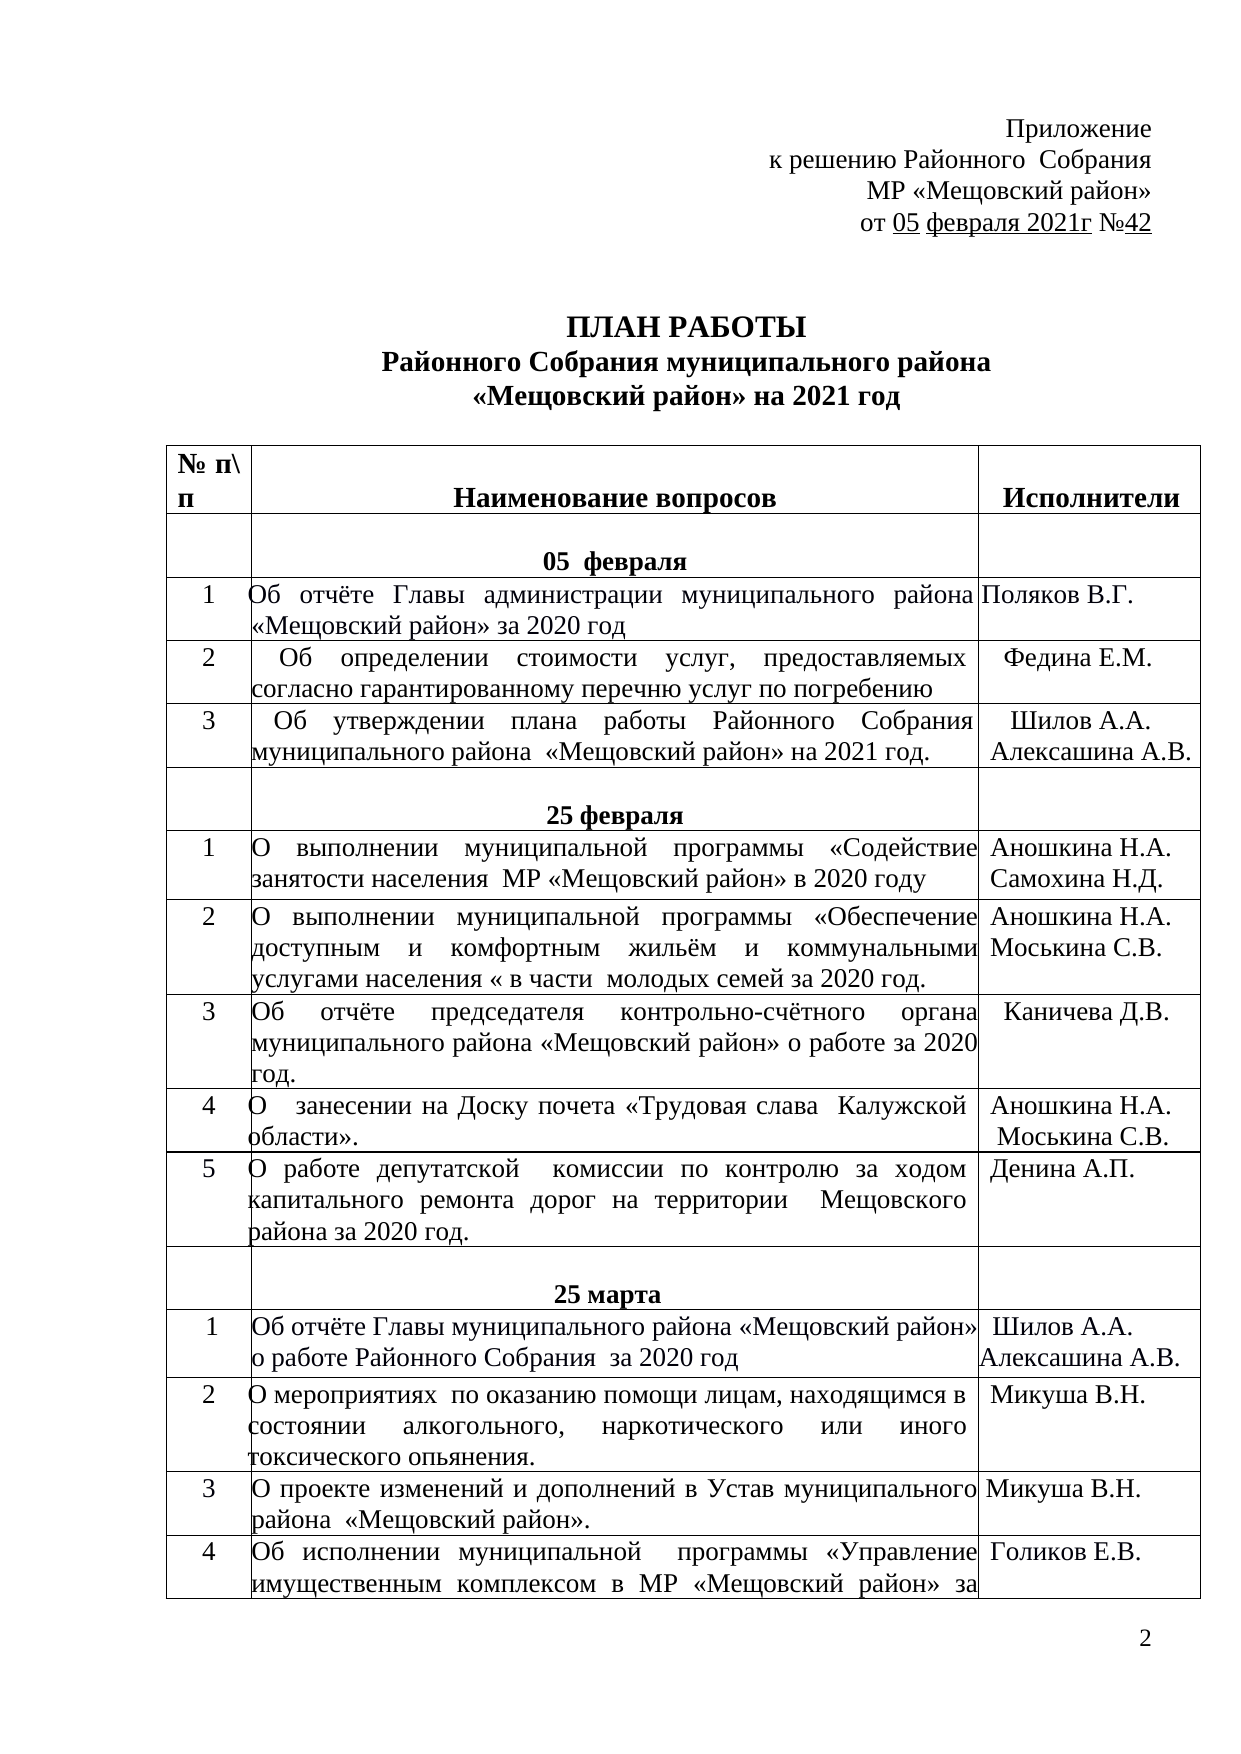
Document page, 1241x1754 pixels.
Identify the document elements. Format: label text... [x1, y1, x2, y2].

table_header Исполнители [979, 446, 1200, 513]
table_cell 5 [167, 1153, 251, 1246]
text «Мещовский район» на 2021 год [221, 378, 1152, 412]
table_cell Аношкина Н.А. Моськина С.В. [979, 900, 1200, 993]
table_cell 2 [167, 1378, 251, 1471]
table_cell [167, 768, 251, 830]
table_cell 3 [167, 704, 251, 767]
table_cell Федина Е.М. [979, 641, 1200, 703]
table_cell Аношкина Н.А. Моськина С.В. [979, 1089, 1200, 1151]
table_cell [979, 1247, 1200, 1309]
table_cell О занесении на Доску почета «Трудовая слава Калужской области». [252, 1089, 978, 1151]
table_cell 1 [167, 578, 251, 640]
table_cell 25 февраля [252, 768, 978, 830]
table_cell О проекте изменений и дополнений в Устав муниципального района «Мещовский район». [252, 1472, 978, 1534]
table_cell 3 [167, 1472, 251, 1534]
table_cell 05 февраля [252, 514, 978, 577]
table_cell Микуша В.Н. [979, 1378, 1200, 1471]
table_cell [252, 1536, 978, 1598]
table_cell О мероприятиях по оказанию помощи лицам, находящимся в состоянии алкогольного, наркотического или иного токсического опьянения. [252, 1378, 978, 1471]
table_cell О выполнении муниципальной программы «Обеспечение доступным и комфортным жильём и коммунальными услугами населения « в части молодых семей за 2020 год. [252, 900, 978, 993]
table_cell 1 [167, 1310, 251, 1377]
table_cell Аношкина Н.А. Самохина Н.Д. [979, 831, 1200, 899]
table_cell 4 [167, 1536, 251, 1598]
table_cell Каничева Д.В. [979, 995, 1200, 1088]
table_header Наименование вопросов [252, 446, 978, 513]
table_cell Шилов А.А. Алексашина А.В. [979, 1310, 1200, 1377]
table_cell Об отчёте Главы администрации муниципального района «Мещовский район» за 2020 год [252, 578, 978, 640]
table_cell [167, 1247, 251, 1309]
table_cell 25 марта [252, 1247, 978, 1309]
table_cell Об определении стоимости услуг, предоставляемых согласно гарантированному перечню услуг по погребению [252, 641, 978, 703]
table_cell Микуша В.Н. [979, 1472, 1200, 1534]
text ПЛАН РАБОТЫ [221, 309, 1152, 344]
table_cell Голиков Е.В. [979, 1536, 1200, 1598]
table_cell Об утверждении плана работы Районного Собрания муниципального района «Мещовский район» на 2021 год. [252, 704, 978, 767]
table_cell О работе депутатской комиссии по контролю за ходом капитального ремонта дорог на территории Мещовского района за 2020 год. [252, 1153, 978, 1246]
text Приложение [177, 112, 1152, 143]
table_cell 2 [167, 900, 251, 993]
table_cell Об отчёте Главы муниципального района «Мещовский район» о работе Районного Собрания за 2020 год [252, 1310, 978, 1377]
text Районного Собрания муниципального района [221, 344, 1152, 378]
table_cell Шилов А.А. Алексашина А.В. [979, 704, 1200, 767]
table_header № п\п [167, 446, 251, 513]
table_cell Поляков В.Г. [979, 578, 1200, 640]
text МР «Мещовский район» [177, 174, 1152, 206]
table_cell 4 [167, 1089, 251, 1151]
table_cell О выполнении муниципальной программы «Содействие занятости населения МР «Мещовский район» в 2020 году [252, 831, 978, 899]
table_cell 3 [167, 995, 251, 1088]
table_cell [979, 514, 1200, 577]
table_cell 2 [167, 641, 251, 703]
text от 05 февраля 2021г №42 [177, 206, 1152, 237]
table_cell [979, 768, 1200, 830]
table_cell 1 [167, 831, 251, 899]
text к решению Районного Собрания [177, 143, 1152, 174]
table_cell [167, 514, 251, 577]
table_cell Денина А.П. [979, 1153, 1200, 1246]
table_cell Об отчёте председателя контрольно-счётного органа муниципального района «Мещовский район» о работе за 2020 год. [252, 995, 978, 1088]
